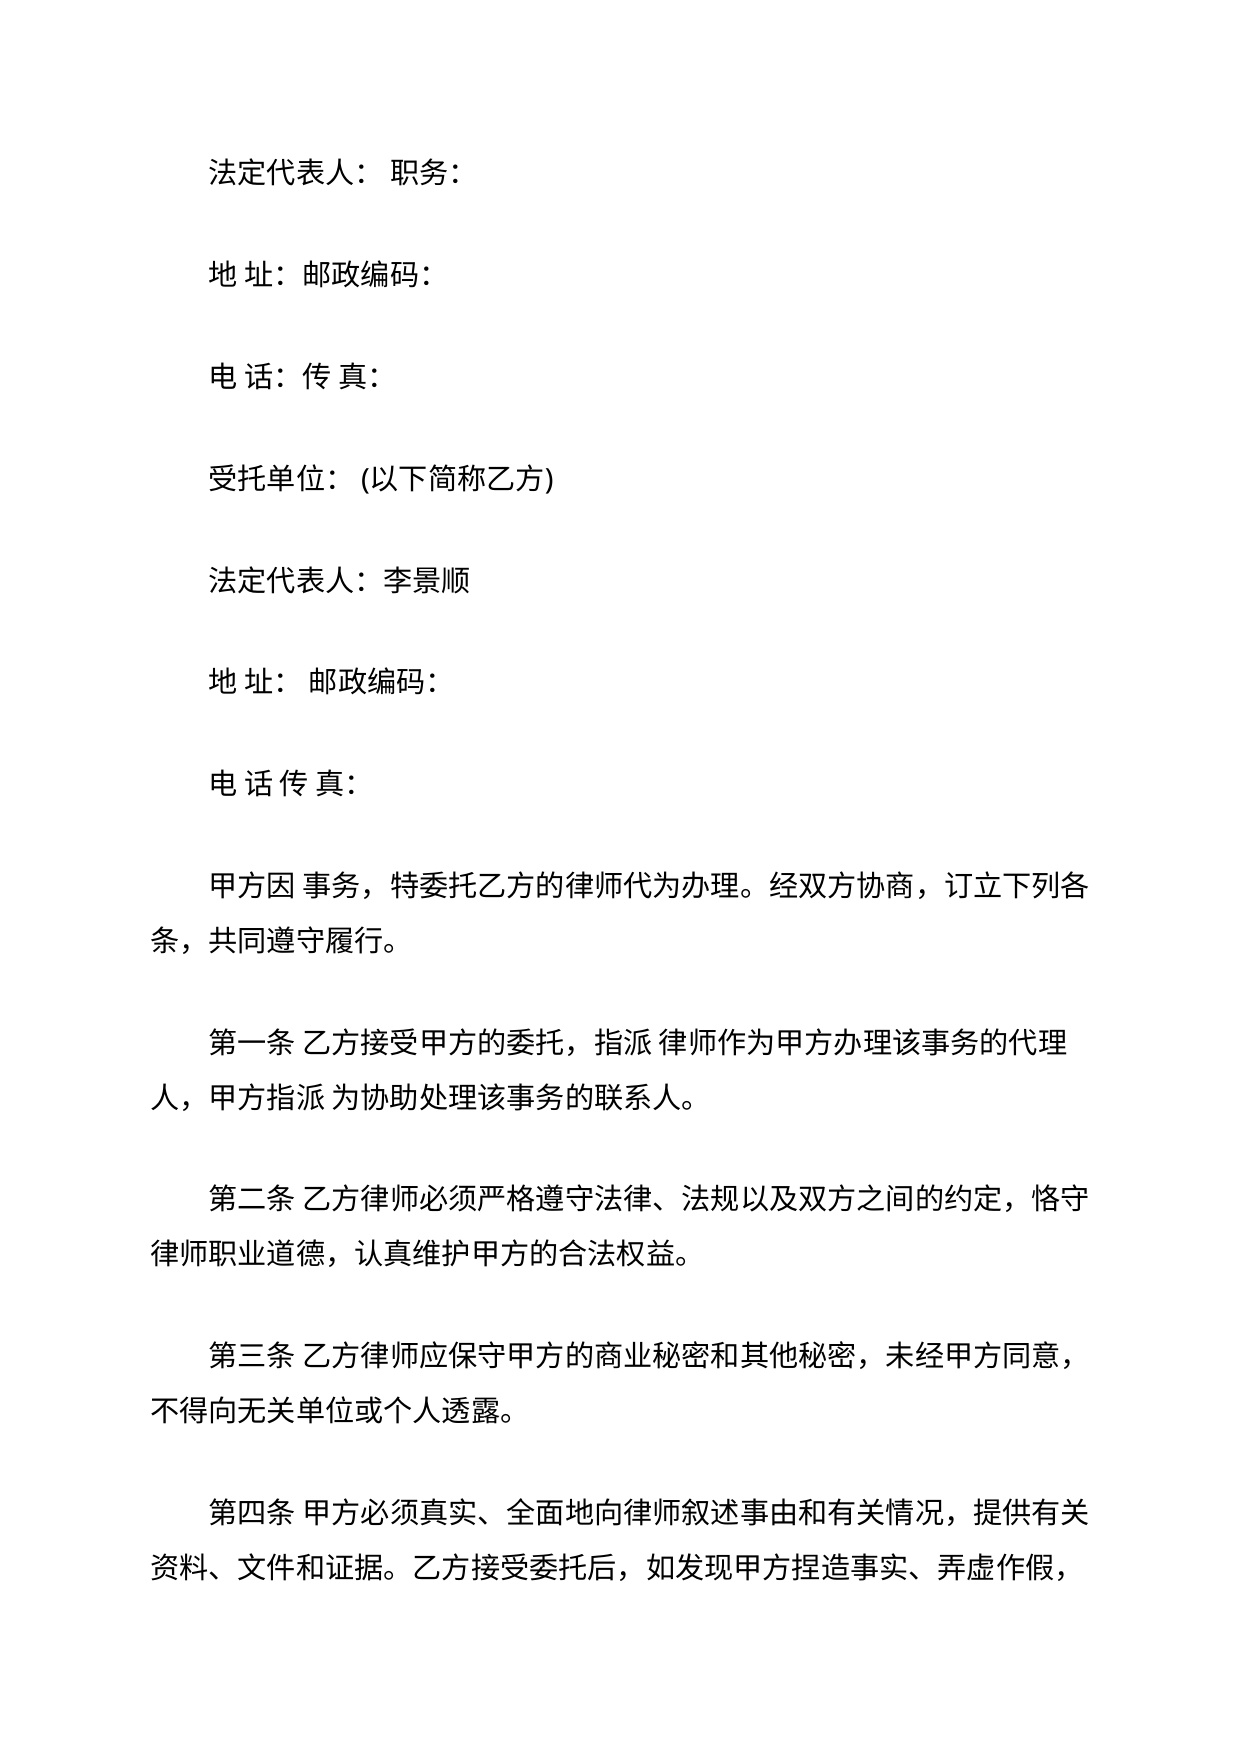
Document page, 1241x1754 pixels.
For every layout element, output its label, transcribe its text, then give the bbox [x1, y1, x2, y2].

text 电 话 传 真： [150, 761, 1090, 803]
text 地 址： 邮政编码： [150, 659, 1090, 701]
text 电 话：传 真： [150, 353, 1090, 396]
text 受托单位： (以下简称乙方) [150, 455, 1090, 498]
text 甲方因 事务，特委托乙方的律师代为办理。经双方协商，订立下列各条，共同遵守履行。 [150, 863, 1090, 960]
text 法定代表人： 职务： [150, 150, 1090, 192]
text 地 址：邮政编码： [150, 252, 1090, 294]
text 第三条 乙方律师应保守甲方的商业秘密和其他秘密，未经甲方同意，不得向无关单位或个人透露。 [150, 1333, 1090, 1430]
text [150, 1489, 1090, 1586]
text 法定代表人：李景顺 [150, 557, 1090, 599]
text 第一条 乙方接受甲方的委托，指派 律师作为甲方办理该事务的代理人，甲方指派 为协助处理该事务的联系人。 [150, 1019, 1090, 1116]
text 第二条 乙方律师必须严格遵守法律、法规以及双方之间的约定，恪守律师职业道德，认真维护甲方的合法权益。 [150, 1176, 1090, 1273]
